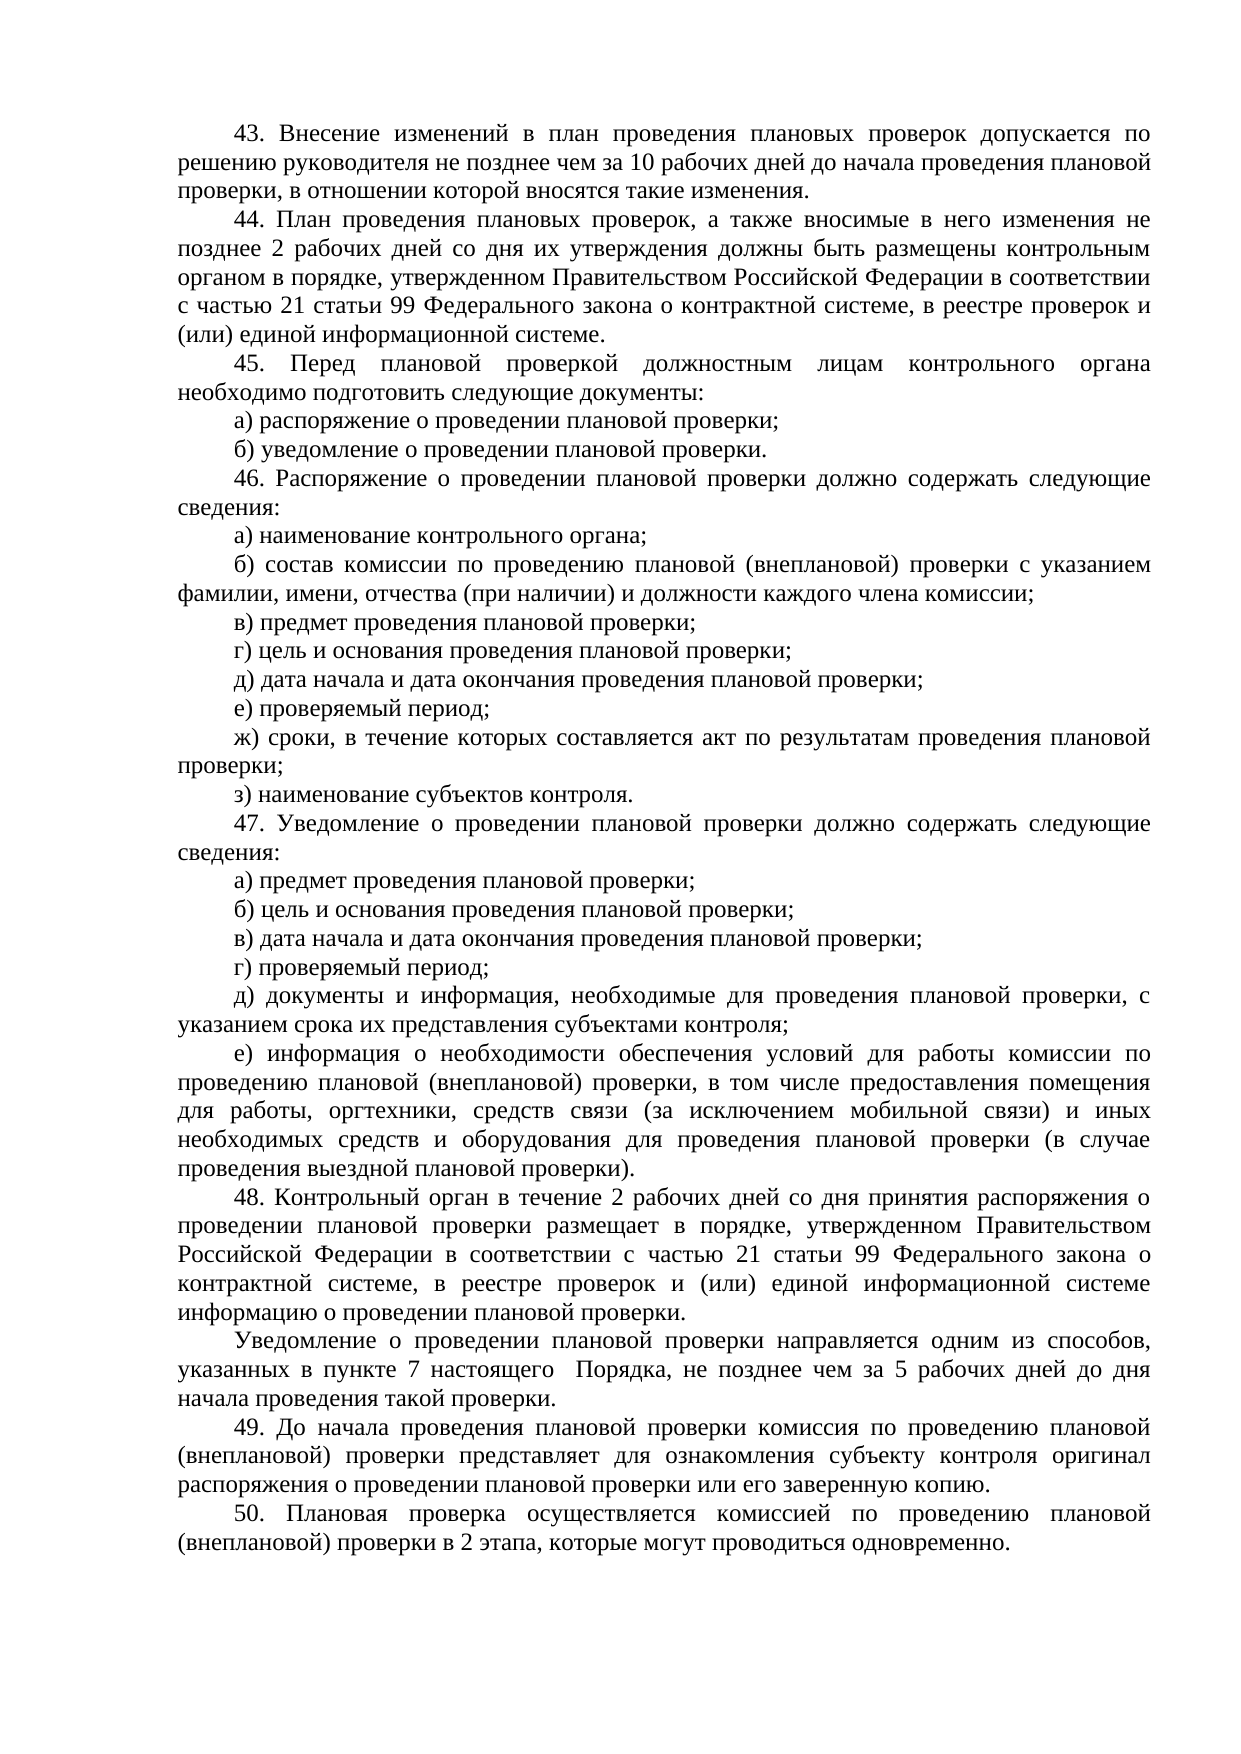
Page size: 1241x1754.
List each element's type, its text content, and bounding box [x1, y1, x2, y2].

text а) наименование контрольного органа; [177, 521, 1152, 549]
text б) уведомление о проведении плановой проверки. [177, 434, 1152, 463]
text 44. План проведения плановых проверок, а также вносимые в него изменения не позднее 2 рабочих дней со дня их утверждения должны быть размещены контрольным органом в порядке, утвержденном Правительством Российской Федерации в соответствии с частью 21 статьи 99 Федерального закона о контрактной системе, в реестре проверок и (или) единой информационной системе. [177, 204, 1152, 348]
text 49. До начала проведения плановой проверки комиссия по проведению плановой (внеплановой) проверки представляет для ознакомления субъекту контроля оригинал распоряжения о проведении плановой проверки или его заверенную копию. [177, 1412, 1152, 1498]
text б) состав комиссии по проведению плановой (внеплановой) проверки с указанием фамилии, имени, отчества (при наличии) и должности каждого члена комиссии; [177, 549, 1152, 607]
text а) распоряжение о проведении плановой проверки; [177, 406, 1152, 434]
text г) проверяемый период; [177, 952, 1152, 981]
text з) наименование субъектов контроля. [177, 779, 1152, 808]
text 48. Контрольный орган в течение 2 рабочих дней со дня принятия распоряжения о проведении плановой проверки размещает в порядке, утвержденном Правительством Российской Федерации в соответствии с частью 21 статьи 99 Федерального закона о контрактной системе, в реестре проверок и (или) единой информационной системе информацию о проведении плановой проверки. [177, 1182, 1152, 1326]
text в) предмет проведения плановой проверки; [177, 607, 1152, 636]
text в) дата начала и дата окончания проведения плановой проверки; [177, 923, 1152, 952]
text д) документы и информация, необходимые для проведения плановой проверки, с указанием срока их представления субъектами контроля; [177, 981, 1152, 1038]
text ж) сроки, в течение которых составляется акт по результатам проведения плановой проверки; [177, 722, 1152, 779]
text 47. Уведомление о проведении плановой проверки должно содержать следующие сведения: [177, 808, 1152, 866]
text д) дата начала и дата окончания проведения плановой проверки; [177, 664, 1152, 693]
text б) цель и основания проведения плановой проверки; [177, 894, 1152, 923]
text 46. Распоряжение о проведении плановой проверки должно содержать следующие сведения: [177, 463, 1152, 521]
text 50. Плановая проверка осуществляется комиссией по проведению плановой (внеплановой) проверки в 2 этапа, которые могут проводиться одновременно. [177, 1498, 1152, 1556]
text г) цель и основания проведения плановой проверки; [177, 636, 1152, 664]
text 45. Перед плановой проверкой должностным лицам контрольного органа необходимо подготовить следующие документы: [177, 348, 1152, 406]
text 43. Внесение изменений в план проведения плановых проверок допускается по решению руководителя не позднее чем за 10 рабочих дней до начала проведения плановой проверки, в отношении которой вносятся такие изменения. [177, 118, 1152, 204]
text Уведомление о проведении плановой проверки направляется одним из способов, указанных в пункте 7 настоящего Порядка, не позднее чем за 5 рабочих дней до дня начала проведения такой проверки. [177, 1326, 1152, 1412]
text а) предмет проведения плановой проверки; [177, 866, 1152, 894]
text е) проверяемый период; [177, 693, 1152, 722]
text е) информация о необходимости обеспечения условий для работы комиссии по проведению плановой (внеплановой) проверки, в том числе предоставления помещения для работы, оргтехники, средств связи (за исключением мобильной связи) и иных необходимых средств и оборудования для проведения плановой проверки (в случае проведения выездной плановой проверки). [177, 1038, 1152, 1182]
